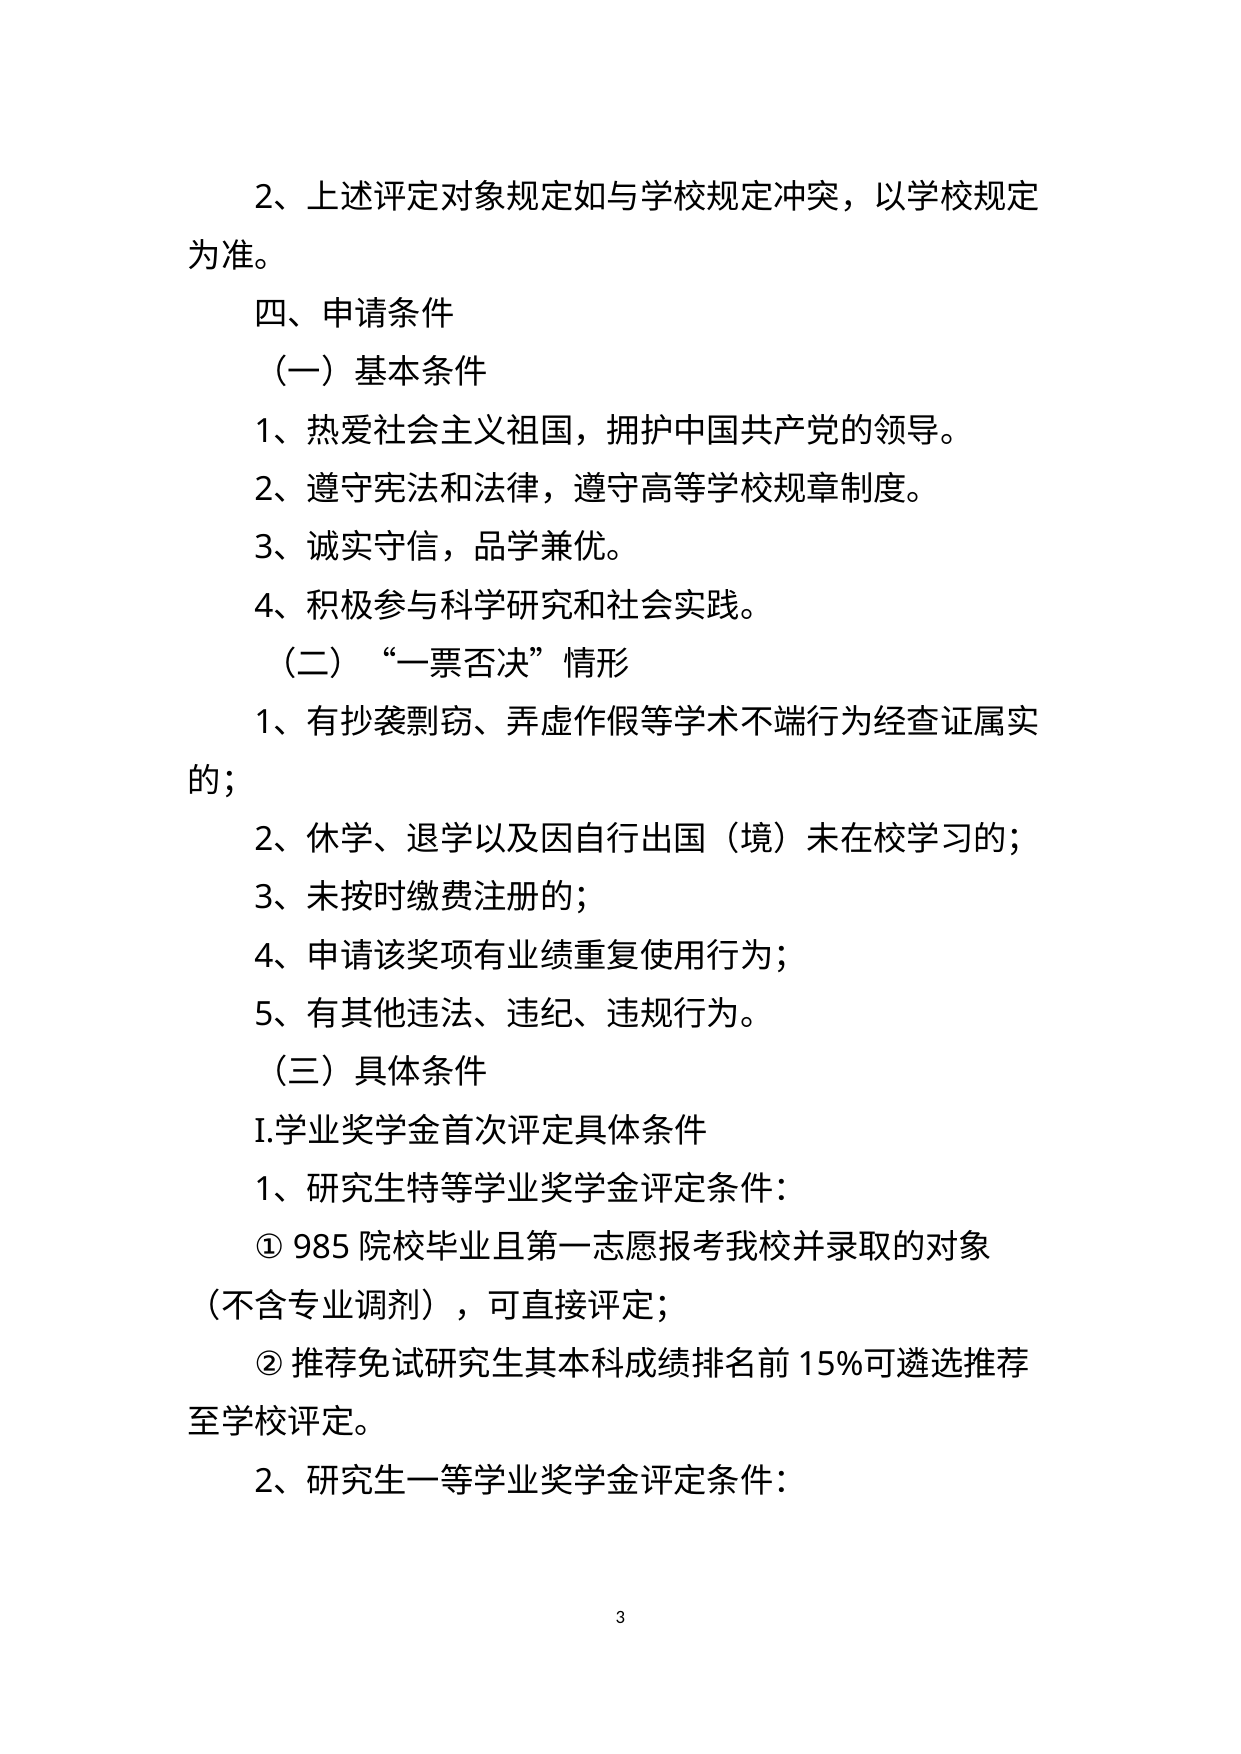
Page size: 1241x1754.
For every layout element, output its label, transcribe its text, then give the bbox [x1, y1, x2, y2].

text 3、诚实守信，品学兼优。 [187, 512, 1053, 570]
text 2、遵守宪法和法律，遵守高等学校规章制度。 [187, 454, 1053, 512]
text I.学业奖学金首次评定具体条件 [187, 1095, 1053, 1154]
text 1、研究生特等学业奖学金评定条件： [187, 1154, 1053, 1212]
text 2、上述评定对象规定如与学校规定冲突，以学校规定为准。 [187, 162, 1053, 279]
text （三）具体条件 [187, 1037, 1053, 1095]
text 5、有其他违法、违纪、违规行为。 [187, 979, 1053, 1037]
text （一）基本条件 [187, 337, 1053, 395]
text ②推荐免试研究生其本科成绩排名前15%可遴选推荐至学校评定。 [187, 1329, 1053, 1445]
text 4、申请该奖项有业绩重复使用行为； [187, 920, 1053, 979]
text 四、申请条件 [187, 279, 1053, 337]
text 1、热爱社会主义祖国，拥护中国共产党的领导。 [187, 395, 1053, 454]
text （二）“一票否决”情形 [187, 629, 1053, 687]
text 1、有抄袭剽窃、弄虚作假等学术不端行为经查证属实的； [187, 687, 1053, 804]
text 3、未按时缴费注册的； [187, 862, 1053, 920]
text 2、研究生一等学业奖学金评定条件： [187, 1445, 1053, 1504]
text ① 985 院校毕业且第一志愿报考我校并录取的对象（不含专业调剂），可直接评定； [187, 1212, 1053, 1329]
text 4、积极参与科学研究和社会实践。 [187, 570, 1053, 629]
text 2、休学、退学以及因自行出国（境）未在校学习的； [187, 804, 1053, 862]
